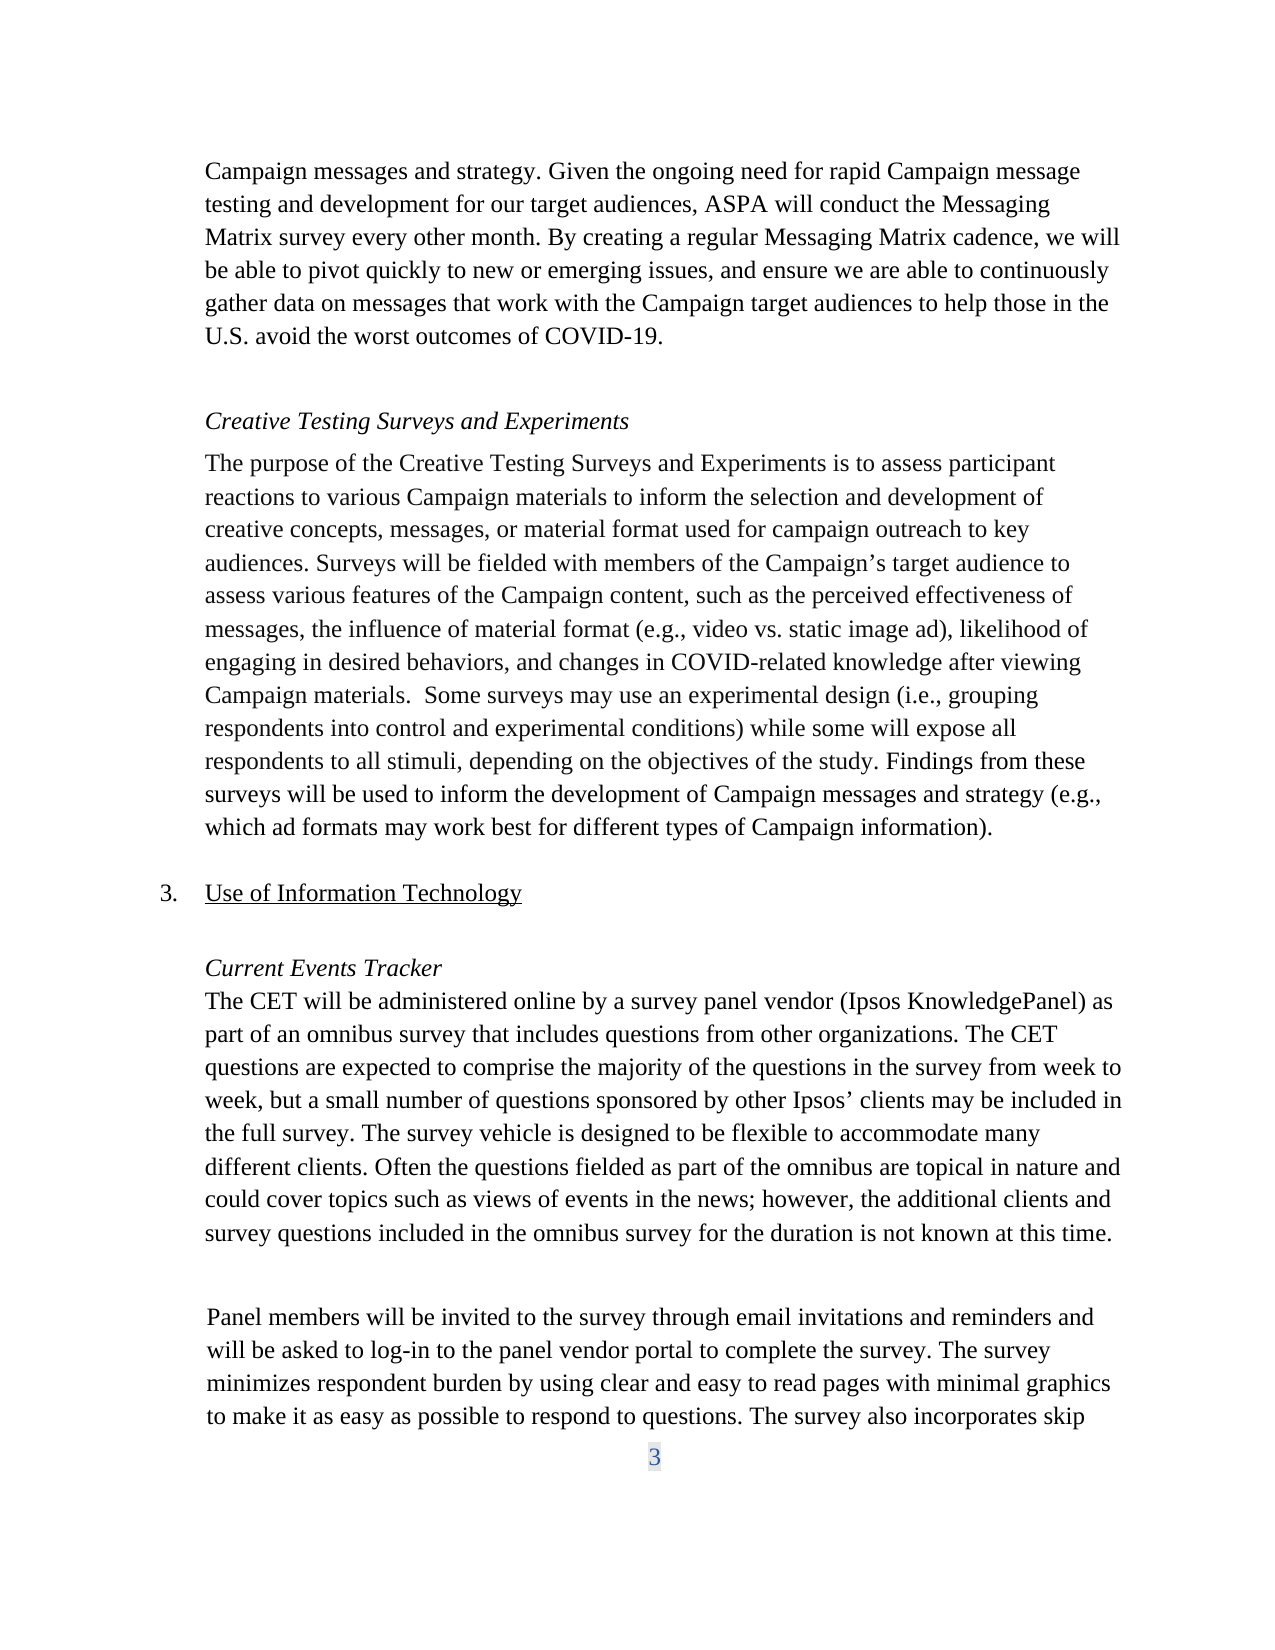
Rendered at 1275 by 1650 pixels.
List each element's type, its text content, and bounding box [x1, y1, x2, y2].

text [206, 1302, 1136, 1430]
text Creative Testing Surveys and Experiments [204, 406, 1121, 435]
text The CET will be administered online by a survey panel vendor (Ipsos KnowledgePanel) as part of an omnibus survey that includes questions from other organizations. The CET questions are expected to comprise the majority of the questions in the survey from week to week, but a small number of questions sponsored by other Ipsos’ clients may be included in the full survey. The survey vehicle is designed to be flexible to accommodate many different clients. Often the questions fielded as part of the omnibus are topical in nature and could cover topics such as views of events in the news; however, the additional clients and survey questions included in the omnibus survey for the duration is not known at this time. [204, 986, 1125, 1246]
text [204, 156, 1121, 350]
text The purpose of the Creative Testing Surveys and Experiments is to assess participant reactions to various Campaign materials to inform the selection and development of creative concepts, messages, or material format used for campaign outreach to key audiences. Surveys will be fielded with members of the Campaign’s target audience to assess various features of the Campaign content, such as the perceived effectiveness of messages, the influence of material format (e.g., video vs. static image ad), likelihood of engaging in desired behaviors, and changes in COVID-related knowledge after viewing Campaign materials. Some surveys may use an experimental design (i.e., grouping respondents into control and experimental conditions) while some will expose all respondents to all stimuli, depending on the objectives of the study. Findings from these surveys will be used to inform the development of Campaign messages and strategy (e.g., which ad formats may work best for different types of Campaign information). [204, 448, 1121, 841]
text Current Events Tracker [204, 953, 1121, 982]
list Use of Information Technology [159, 878, 1150, 907]
